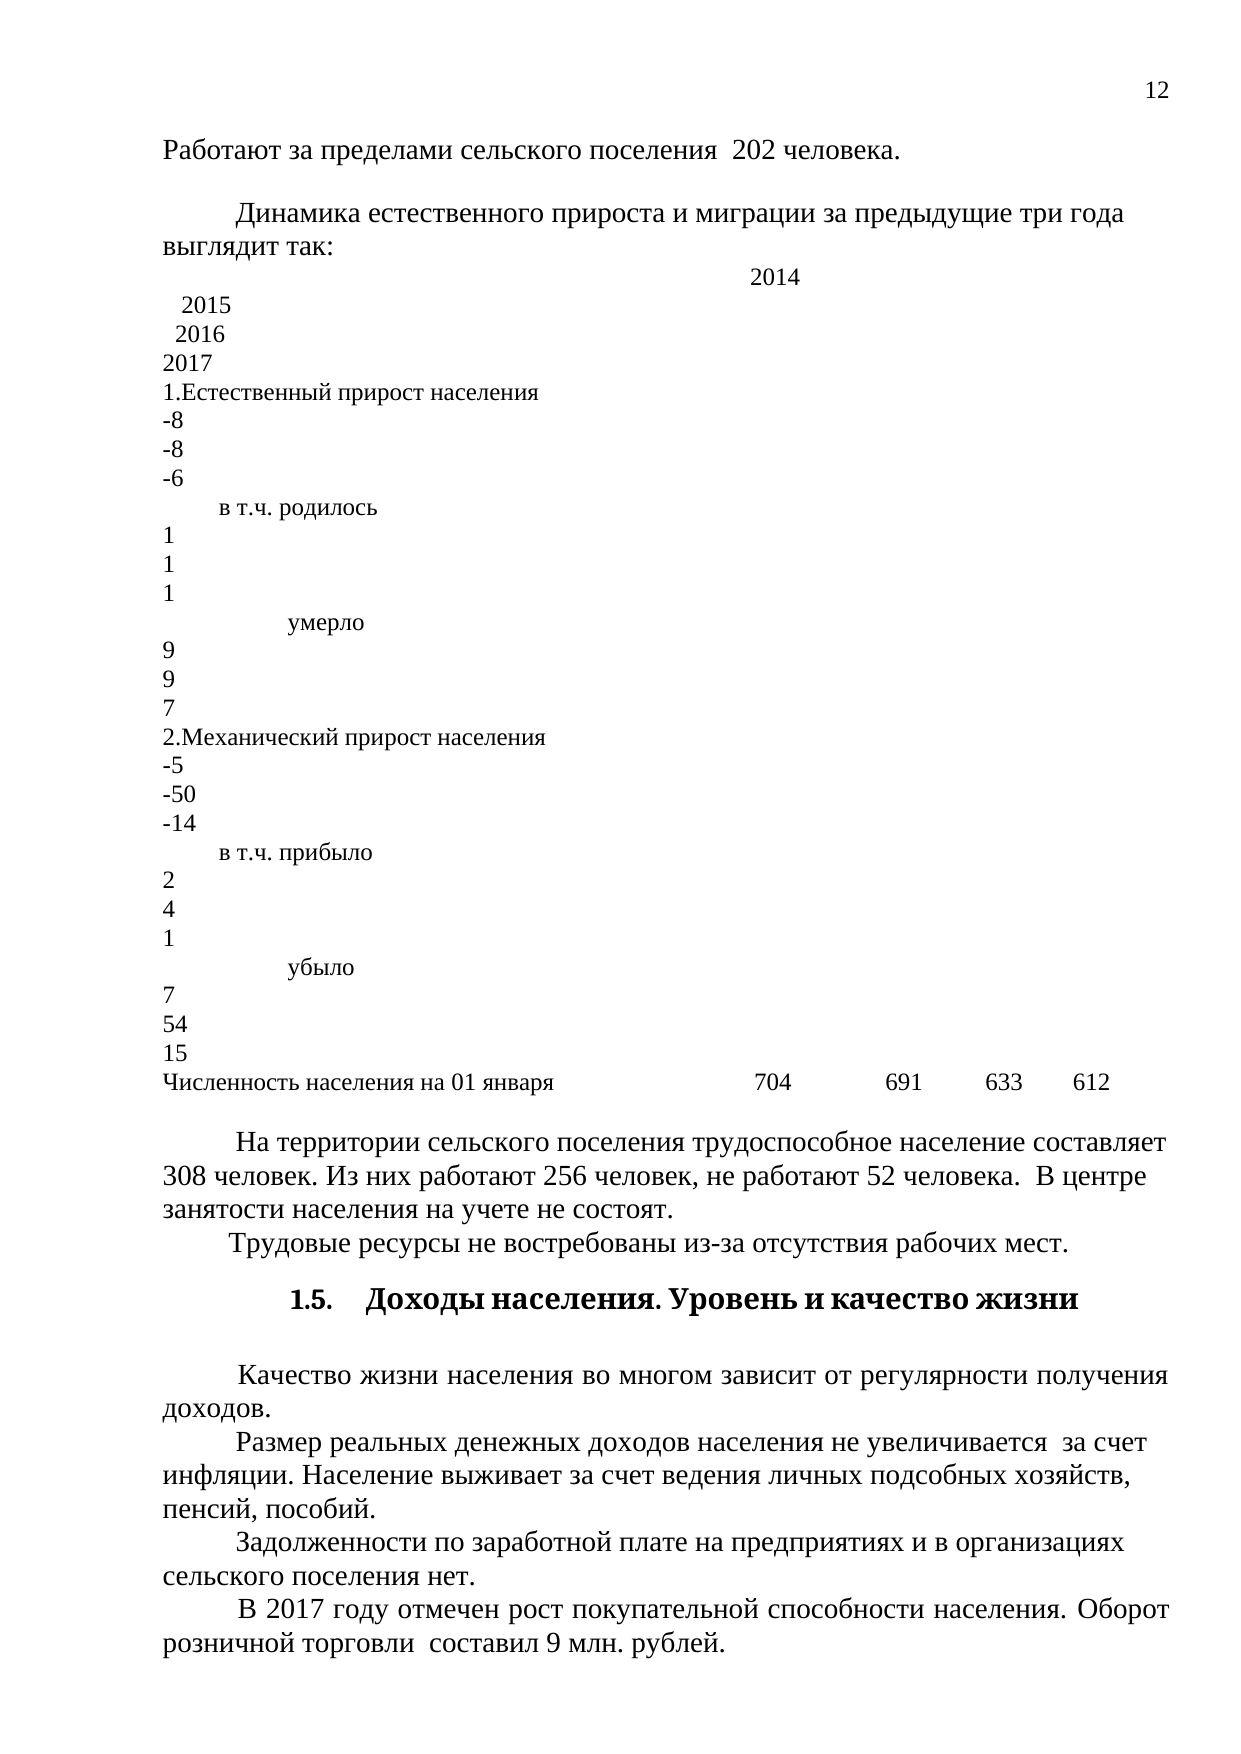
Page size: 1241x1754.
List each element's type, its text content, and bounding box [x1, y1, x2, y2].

text В 2017 году отмечен рост покупательной способности населения. Оборот розничной торговли составил 9 млн. рублей. [162, 1592, 1169, 1659]
text Качество жизни населения во многом зависит от регулярности получения доходов. [162, 1357, 1169, 1424]
subtitle Доходы населения. Уровень и качество жизни [200, 1283, 1169, 1317]
